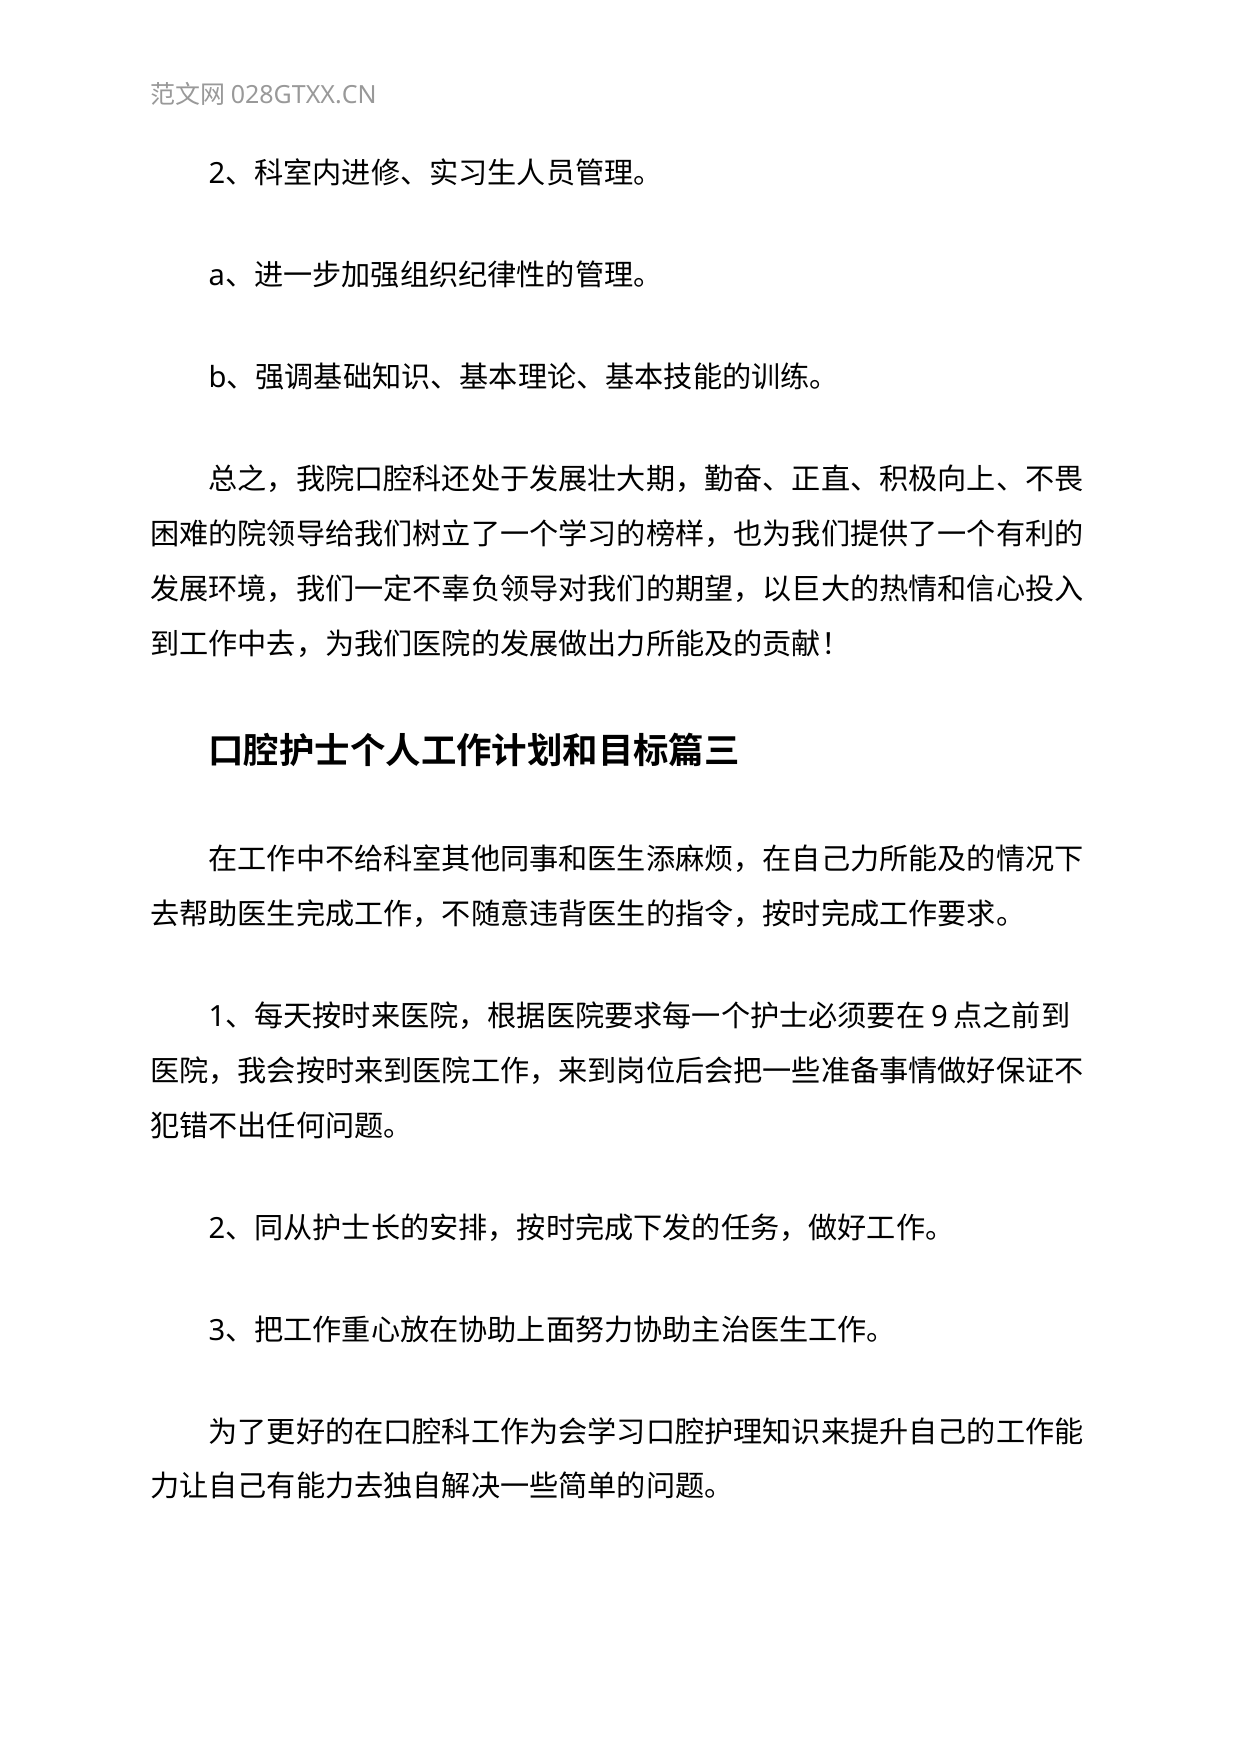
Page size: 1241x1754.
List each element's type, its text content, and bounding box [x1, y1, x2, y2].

text 总之，我院口腔科还处于发展壮大期，勤奋、正直、积极向上、不畏困难的院领导给我们树立了一个学习的榜样，也为我们提供了一个有利的发展环境，我们一定不辜负领导对我们的期望，以巨大的热情和信心投入到工作中去，为我们医院的发展做出力所能及的贡献！ [150, 456, 1090, 663]
text 在工作中不给科室其他同事和医生添麻烦，在自己力所能及的情况下去帮助医生完成工作，不随意违背医生的指令，按时完成工作要求。 [150, 836, 1090, 933]
text 口腔护士个人工作计划和目标篇三 [150, 722, 1090, 774]
text a、进一步加强组织纪律性的管理。 [150, 252, 1090, 294]
text b、强调基础知识、基本理论、基本技能的训练。 [150, 354, 1090, 396]
text 2、同从护士长的安排，按时完成下发的任务，做好工作。 [150, 1204, 1090, 1247]
text 2、科室内进修、实习生人员管理。 [150, 150, 1090, 192]
text 3、把工作重心放在协助上面努力协助主治医生工作。 [150, 1306, 1090, 1348]
text 1、每天按时来医院，根据医院要求每一个护士必须要在9点之前到医院，我会按时来到医院工作，来到岗位后会把一些准备事情做好保证不犯错不出任何问题。 [150, 992, 1090, 1145]
text 为了更好的在口腔科工作为会学习口腔护理知识来提升自己的工作能力让自己有能力去独自解决一些简单的问题。 [150, 1408, 1090, 1505]
